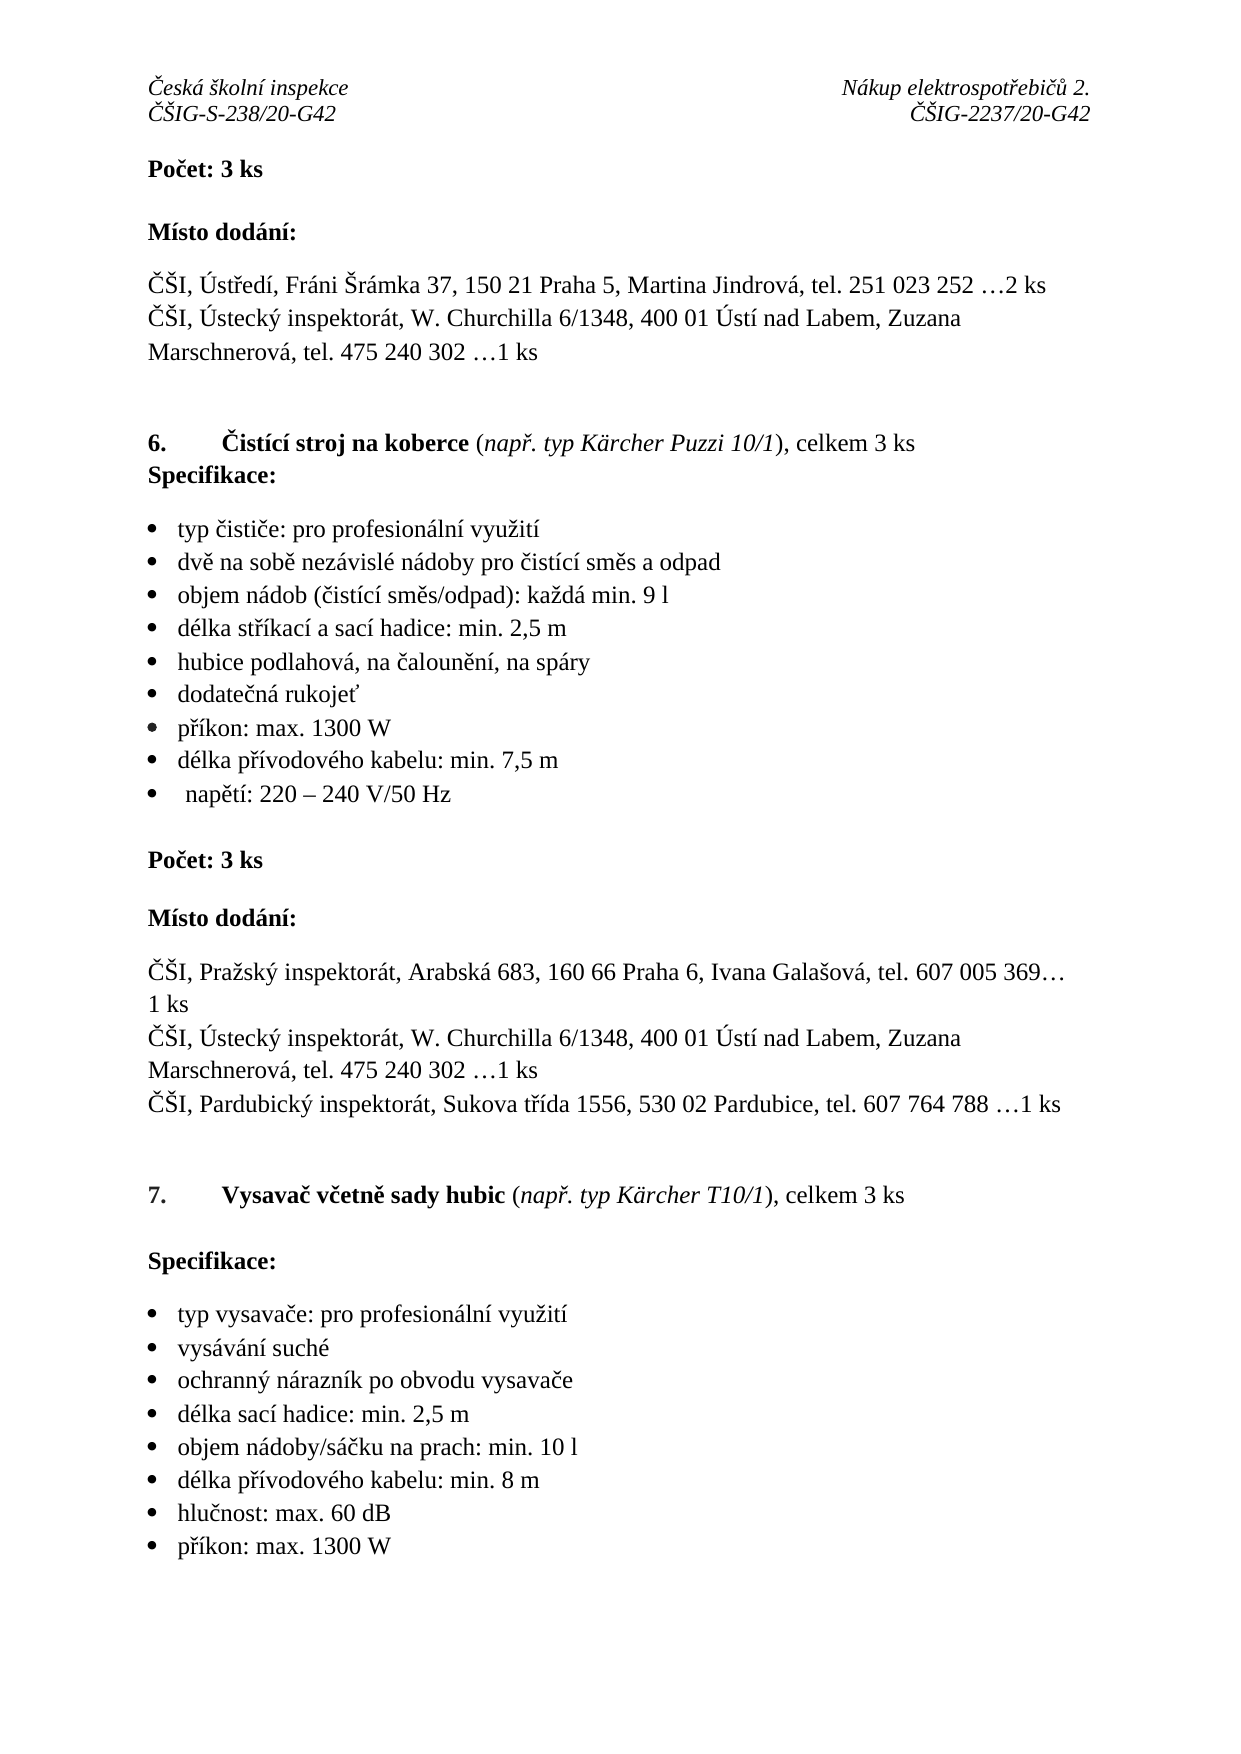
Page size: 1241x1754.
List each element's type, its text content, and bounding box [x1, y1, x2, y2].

list typ čističe: pro profesionální využití [148, 514, 1093, 543]
list hubice podlahová, na čalounění, na spáry [148, 647, 1093, 675]
text Počet: 3 ks [148, 845, 1093, 873]
list délka sací hadice: min. 2,5 m [148, 1399, 1093, 1427]
text ČŠI, Ústředí, Fráni Šrámka 37, 150 21 Praha 5, Martina Jindrová, tel. 251 023 252 …2 ks [148, 271, 1093, 299]
list délka přívodového kabelu: min. 8 m [148, 1465, 1093, 1493]
list délka stříkací a sací hadice: min. 2,5 m [148, 613, 1093, 642]
list dvě na sobě nezávislé nádoby pro čistící směs a odpad [148, 547, 1093, 576]
list napětí: 220 – 240 V/50 Hz [148, 779, 1093, 807]
text ČŠI, Ústecký inspektorát, W. Churchilla 6/1348, 400 01 Ústí nad Labem, Zuzana Marschnerová, tel. 475 240 302 …1 ks [148, 1023, 1093, 1084]
text ČŠI, Ústecký inspektorát, W. Churchilla 6/1348, 400 01 Ústí nad Labem, Zuzana Marschnerová, tel. 475 240 302 …1 ks [148, 303, 1093, 365]
list příkon: max. 1300 W [148, 713, 1093, 741]
text Specifikace: [148, 461, 1093, 489]
text ČŠI, Pražský inspektorát, Arabská 683, 160 66 Praha 6, Ivana Galašová, tel. 607 005 369…1 ks [148, 957, 1093, 1018]
text ČŠI, Pardubický inspektorát, Sukova třída 1556, 530 02 Pardubice, tel. 607 764 788 …1 ks [148, 1089, 1093, 1117]
text Počet: 3 ks [148, 154, 1093, 183]
list ochranný nárazník po obvodu vysavače [148, 1366, 1093, 1394]
list objem nádoby/sáčku na prach: min. 10 l [148, 1432, 1093, 1460]
list příkon: max. 1300 W [148, 1531, 1093, 1559]
text Místo dodání: [148, 903, 1093, 931]
list vysávání suché [148, 1333, 1093, 1361]
list typ vysavače: pro profesionální využití [148, 1299, 1093, 1328]
list délka přívodového kabelu: min. 7,5 m [148, 746, 1093, 774]
list dodatečná rukojeť [148, 679, 1093, 708]
list objem nádob (čistící směs/odpad): každá min. 9 l [148, 581, 1093, 609]
text Specifikace: [148, 1246, 1093, 1274]
list Vysavač včetně sady hubic (např. typ Kärcher T10/1), celkem 3 ks [148, 1180, 1093, 1208]
list Čistící stroj na koberce (např. typ Kärcher Puzzi 10/1), celkem 3 ks [148, 428, 1093, 456]
list hlučnost: max. 60 dB [148, 1498, 1093, 1526]
text Místo dodání: [148, 217, 1093, 245]
